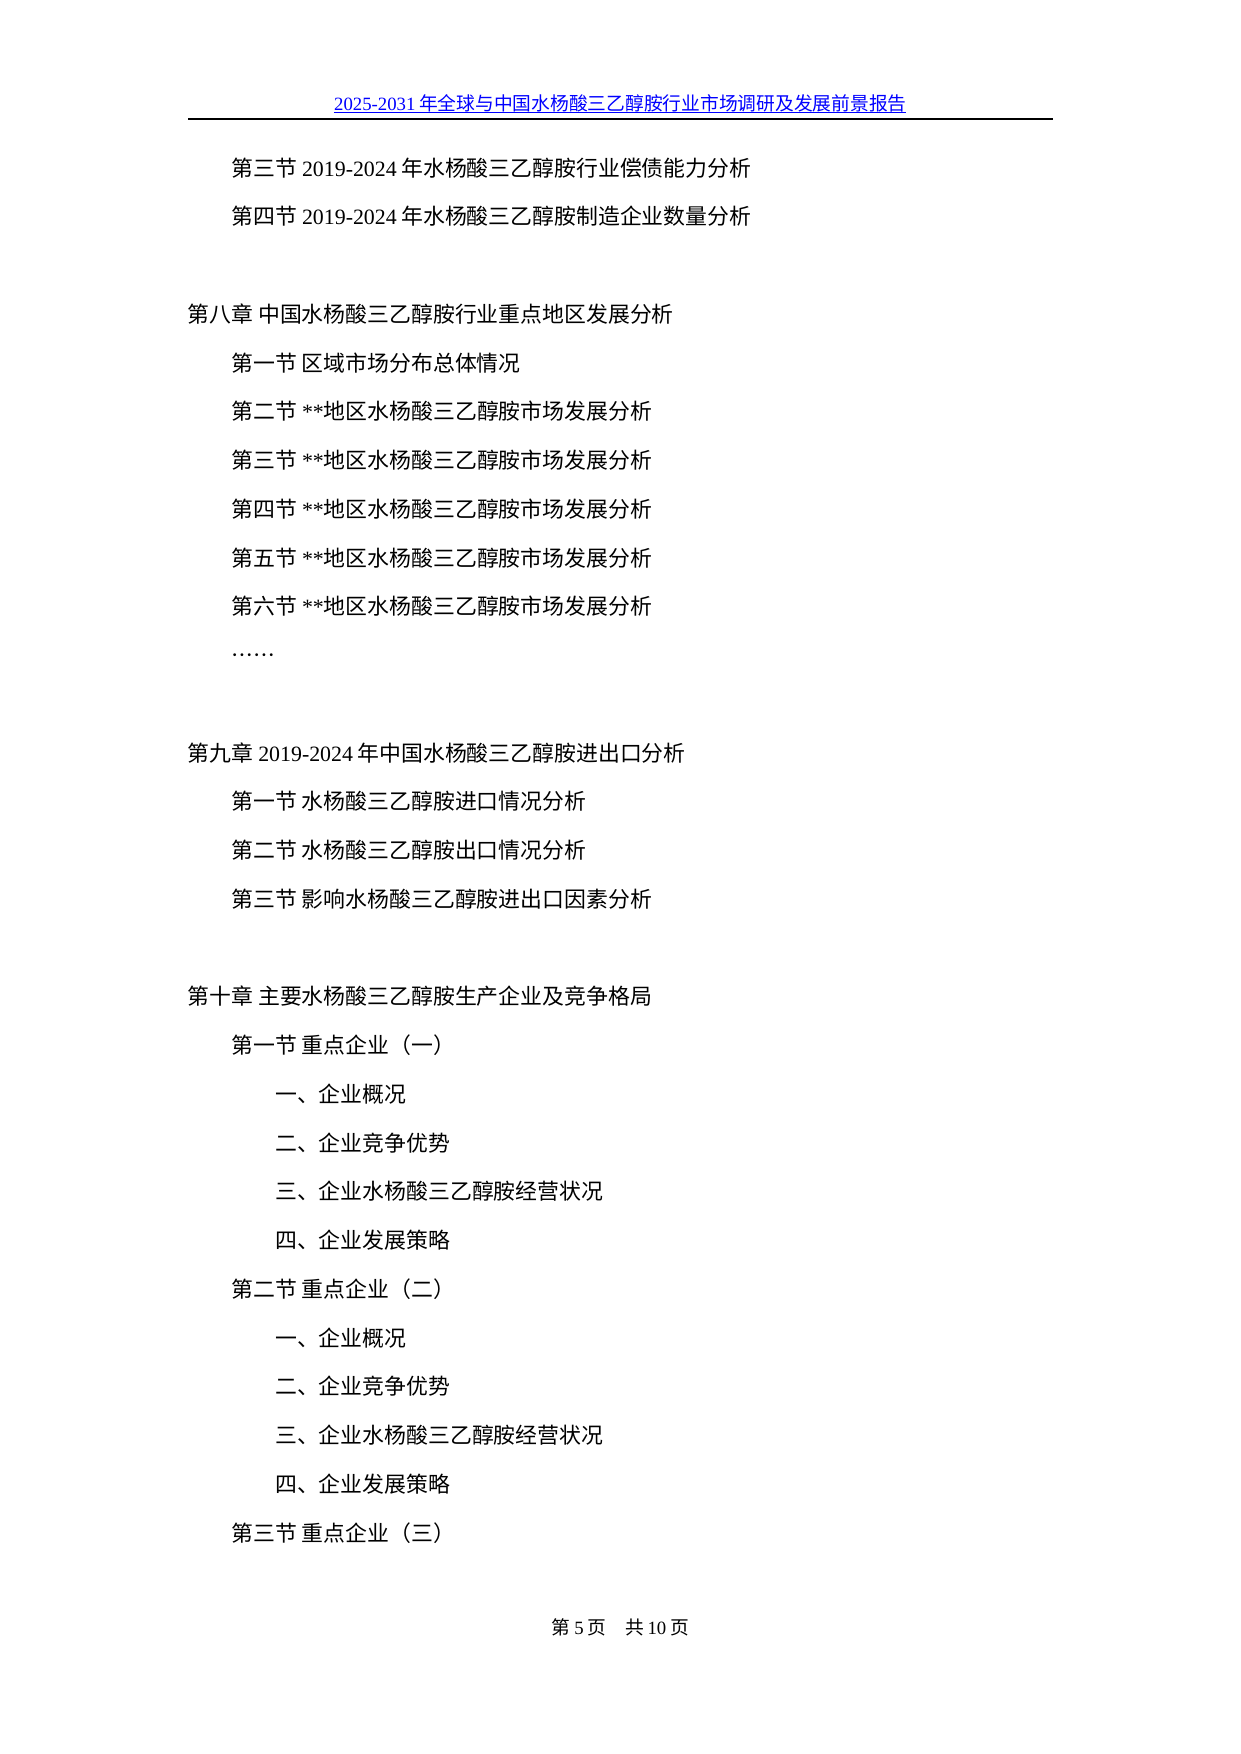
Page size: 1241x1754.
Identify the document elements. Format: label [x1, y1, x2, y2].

text [187, 150, 1053, 1548]
